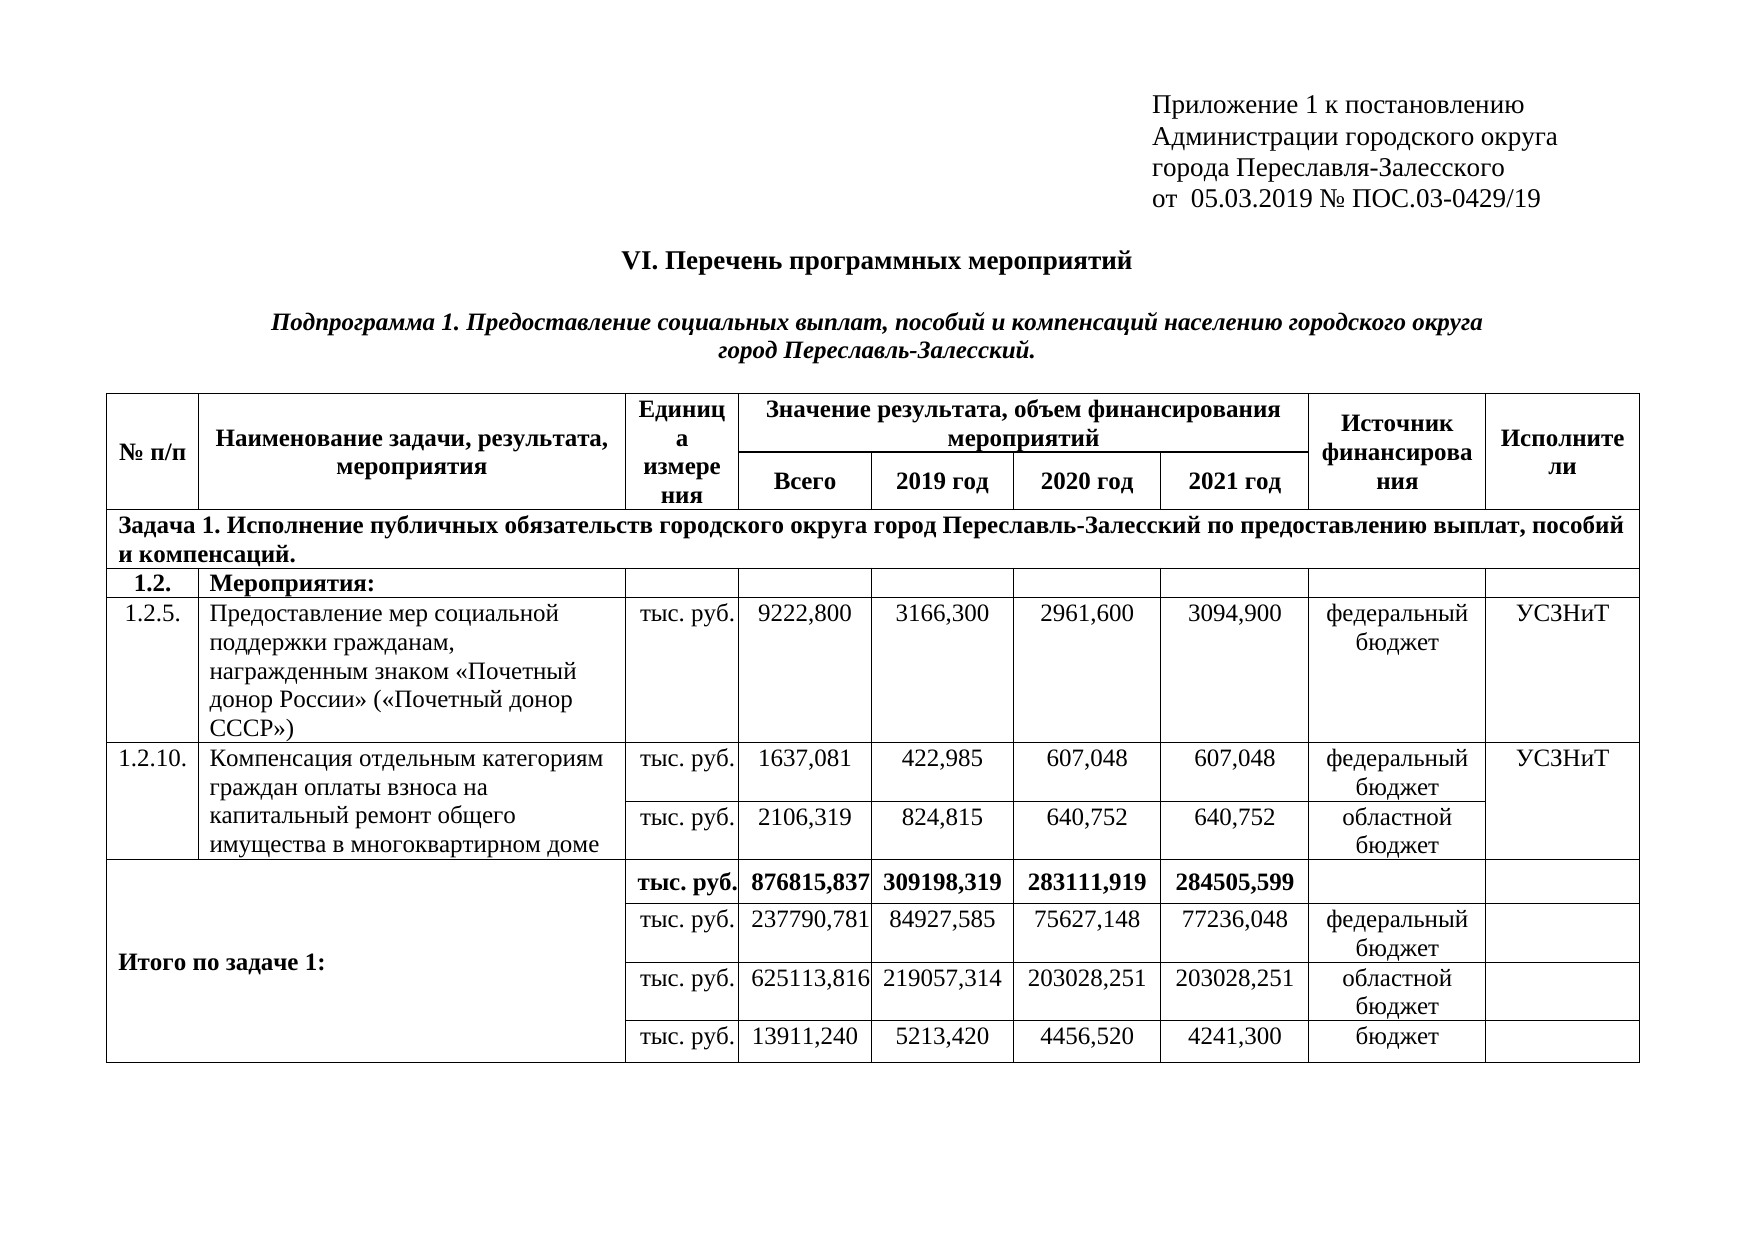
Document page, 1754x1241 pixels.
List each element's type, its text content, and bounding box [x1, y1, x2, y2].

table_cell тыс. руб. [626, 860, 738, 903]
table_cell 422,985 [872, 743, 1013, 801]
table_cell тыс. руб. [626, 743, 738, 801]
table_cell 1.2.10. [107, 743, 198, 859]
table_cell 75627,148 [1014, 904, 1160, 962]
table_cell [626, 569, 738, 597]
table_header Источник финансирования [1309, 394, 1485, 509]
table_cell 84927,585 [872, 904, 1013, 962]
table_header Исполнители [1486, 394, 1639, 509]
table_cell 4241,300 [1161, 1021, 1308, 1062]
table_cell тыс. руб. [626, 963, 738, 1020]
table_cell УСЗНиТ [1486, 598, 1639, 742]
text Подпрограмма 1. Предоставление социальных выплат, пособий и компенсаций населению городского округа [118, 307, 1636, 335]
table_cell Предоставление мер социальной поддержки гражданам, награжденным знаком «Почетный донор России» («Почетный донор СССР») [199, 598, 625, 742]
table_cell 2021 год [1161, 453, 1308, 509]
table_cell 2019 год [872, 453, 1013, 509]
table_cell 77236,048 [1161, 904, 1308, 962]
table_cell 2961,600 [1014, 598, 1160, 742]
table_cell тыс. руб. [626, 598, 738, 742]
table_cell [1486, 569, 1639, 597]
table_cell [1309, 860, 1485, 903]
table_cell 4456,520 [1014, 1021, 1160, 1062]
table_cell 625113,816 [739, 963, 871, 1020]
table_cell [1161, 569, 1308, 597]
table_cell 824,815 [872, 802, 1013, 859]
table_cell [1486, 904, 1639, 962]
table_cell [872, 569, 1013, 597]
table_cell [1486, 1021, 1639, 1062]
text VI. Перечень программных мероприятий [118, 244, 1636, 276]
table_cell областной бюджет [1309, 963, 1485, 1020]
table_cell 607,048 [1014, 743, 1160, 801]
table_cell Мероприятия: [199, 569, 625, 597]
table_cell Всего [739, 453, 871, 509]
table_cell [739, 569, 871, 597]
table_cell 237790,781 [739, 904, 871, 962]
table_cell 640,752 [1014, 802, 1160, 859]
text от 05.03.2019 № ПОС.03-0429/19 [1152, 182, 1636, 213]
table_cell 283111,919 [1014, 860, 1160, 903]
text Приложение 1 к постановлению Администрации городского округа [1152, 89, 1636, 151]
table_cell федеральный бюджет [1309, 598, 1485, 742]
table_cell [1486, 963, 1639, 1020]
table_cell 5213,420 [872, 1021, 1013, 1062]
table_cell тыс. руб. [626, 1021, 738, 1062]
table_cell 309198,319 [872, 860, 1013, 903]
table_cell 13911,240 [739, 1021, 871, 1062]
table_cell тыс. руб. [626, 904, 738, 962]
table_cell Задача 1. Исполнение публичных обязательств городского округа город Переславль-Залесский по предоставлению выплат, пособий и компенсаций. [107, 510, 1639, 567]
table_cell 3094,900 [1161, 598, 1308, 742]
table_header Значение результата, объем финансирования мероприятий [739, 394, 1308, 451]
table_cell УСЗНиТ [1486, 743, 1639, 859]
text города Переславля-Залесского [1152, 151, 1636, 182]
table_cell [1309, 1021, 1485, 1062]
table_cell тыс. руб. [626, 802, 738, 859]
table_cell 1.2. [107, 569, 198, 597]
table_cell федеральный бюджет [1309, 743, 1485, 801]
table_cell областной бюджет [1309, 802, 1485, 859]
table_cell 2020 год [1014, 453, 1160, 509]
table_header Единица измерения [626, 394, 738, 509]
table_cell 607,048 [1161, 743, 1308, 801]
table_cell 284505,599 [1161, 860, 1308, 903]
table_cell 1637,081 [739, 743, 871, 801]
table_header № п/п [107, 394, 198, 509]
table_cell [1486, 860, 1639, 903]
text город Переславль-Залесский. [118, 335, 1636, 364]
table_cell 219057,314 [872, 963, 1013, 1020]
table_cell Итого по задаче 1: [107, 860, 625, 1062]
table_cell федеральный бюджет [1309, 904, 1485, 962]
table_cell 3166,300 [872, 598, 1013, 742]
table_cell 203028,251 [1161, 963, 1308, 1020]
table_cell 640,752 [1161, 802, 1308, 859]
table_cell 2106,319 [739, 802, 871, 859]
table_cell 876815,837 [739, 860, 871, 903]
table_cell Компенсация отдельным категориям граждан оплаты взноса на капитальный ремонт общего имущества в многоквартирном доме [199, 743, 625, 859]
table_header Наименование задачи, результата, мероприятия [199, 394, 625, 509]
table_cell 1.2.5. [107, 598, 198, 742]
table_cell 9222,800 [739, 598, 871, 742]
table_cell 203028,251 [1014, 963, 1160, 1020]
table_cell [1309, 569, 1485, 597]
table_cell [1014, 569, 1160, 597]
